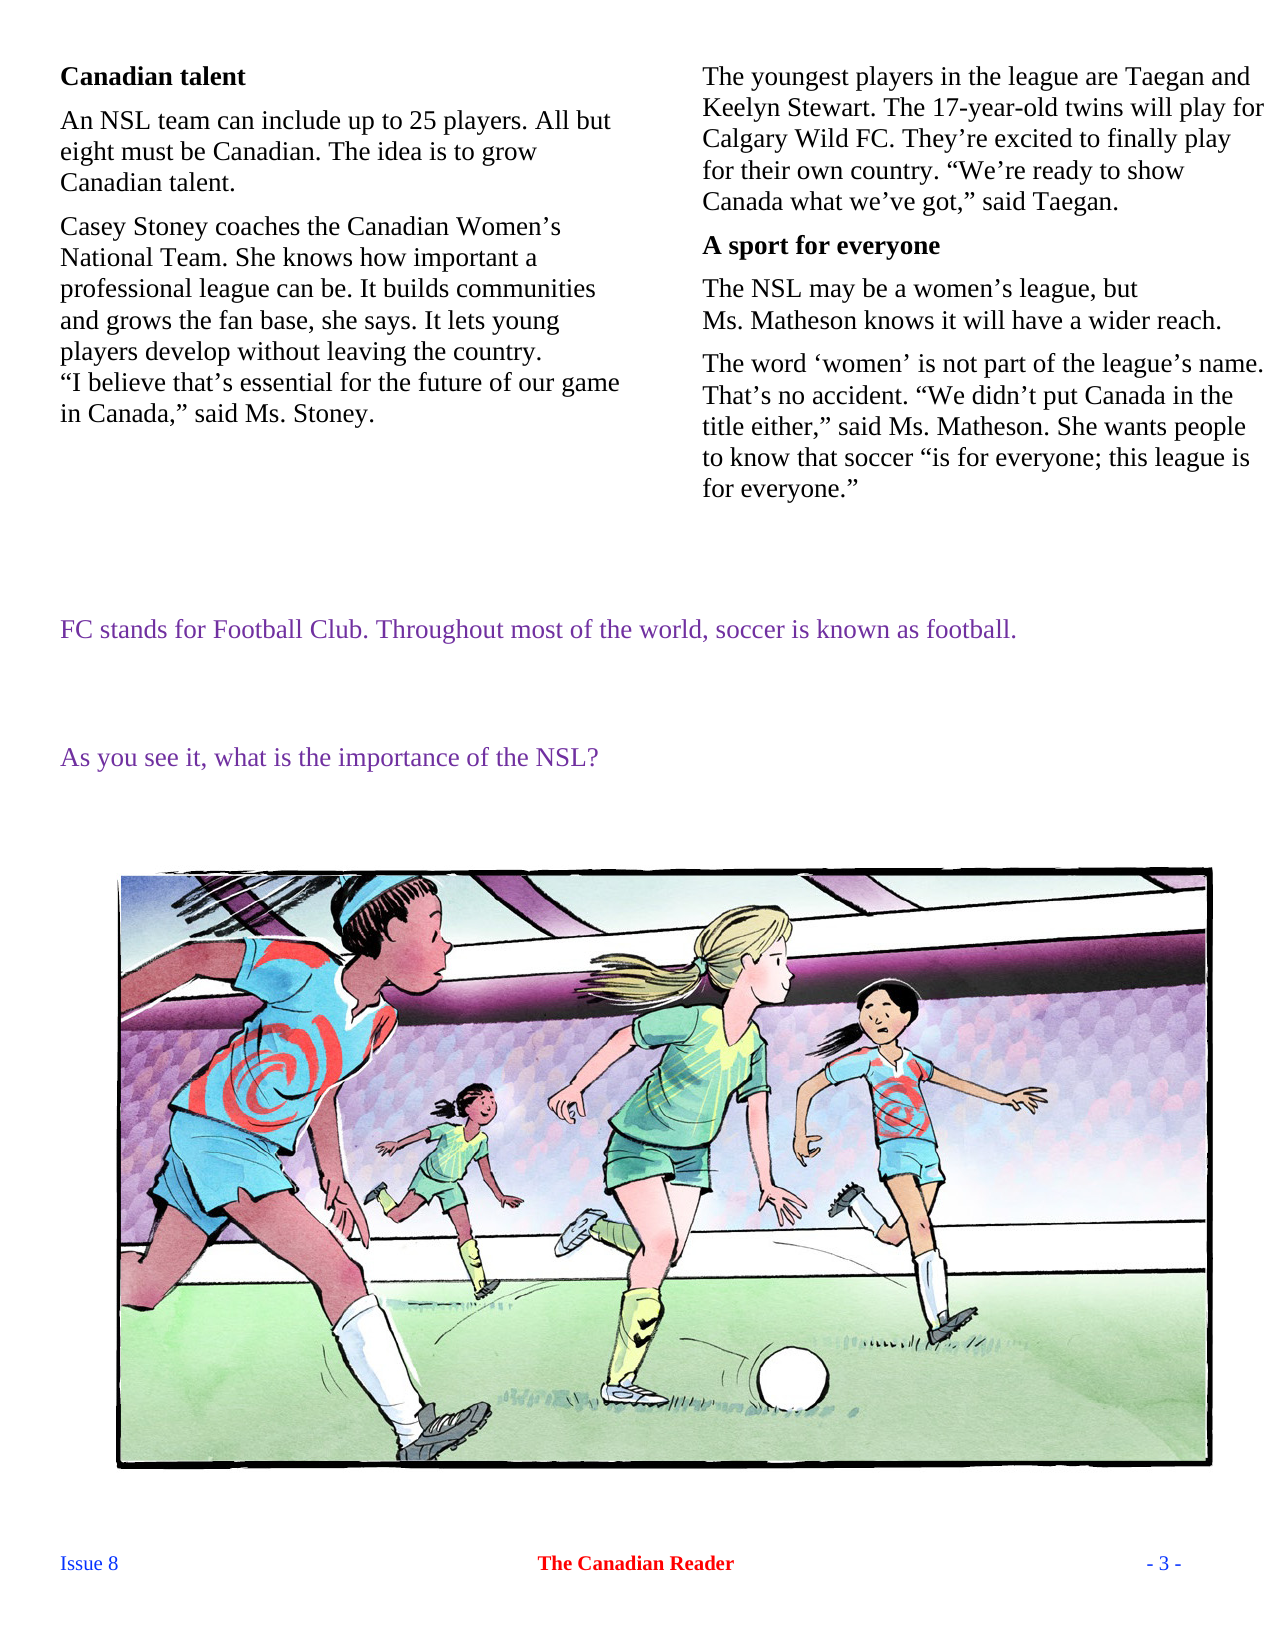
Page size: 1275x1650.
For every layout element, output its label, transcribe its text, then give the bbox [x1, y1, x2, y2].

text The youngest players in the league are Taegan and Keelyn Stewart. The 17-year-old twins will play for Calgary Wild FC. They’re excited to finally play for their own country. “We’re ready to show Canada what we’ve got,” said Taegan. [702, 60, 1269, 216]
text The word ‘women’ is not part of the league’s name. That’s no accident. “We didn’t put Canada in the title either,” said Ms. Matheson. She wants people to know that soccer “is for everyone; this league is for everyone.” [702, 347, 1269, 504]
text A sport for everyone [702, 229, 1269, 260]
text As you see it, what is the importance of the NSL? [60, 737, 1269, 772]
text Casey Stoney coaches the Canadian Women’s National Team. She knows how important a professional league can be. It builds communities and grows the fan base, she says. It lets young players develop without leaving the country. “I believe that’s essential for the future of our game in Canada,” said Ms. Stoney. [60, 210, 627, 429]
text The NSL may be a women’s league, but Ms. Matheson knows it will have a wider reach. [702, 272, 1269, 335]
text An NSL team can include up to 25 players. All but eight must be Canadian. The idea is to grow Canadian talent. [60, 104, 627, 197]
text Canadian talent [60, 60, 627, 91]
text FC stands for Football Club. Throughout most of the world, soccer is known as football. [60, 609, 1269, 644]
picture [116, 865, 1213, 1475]
